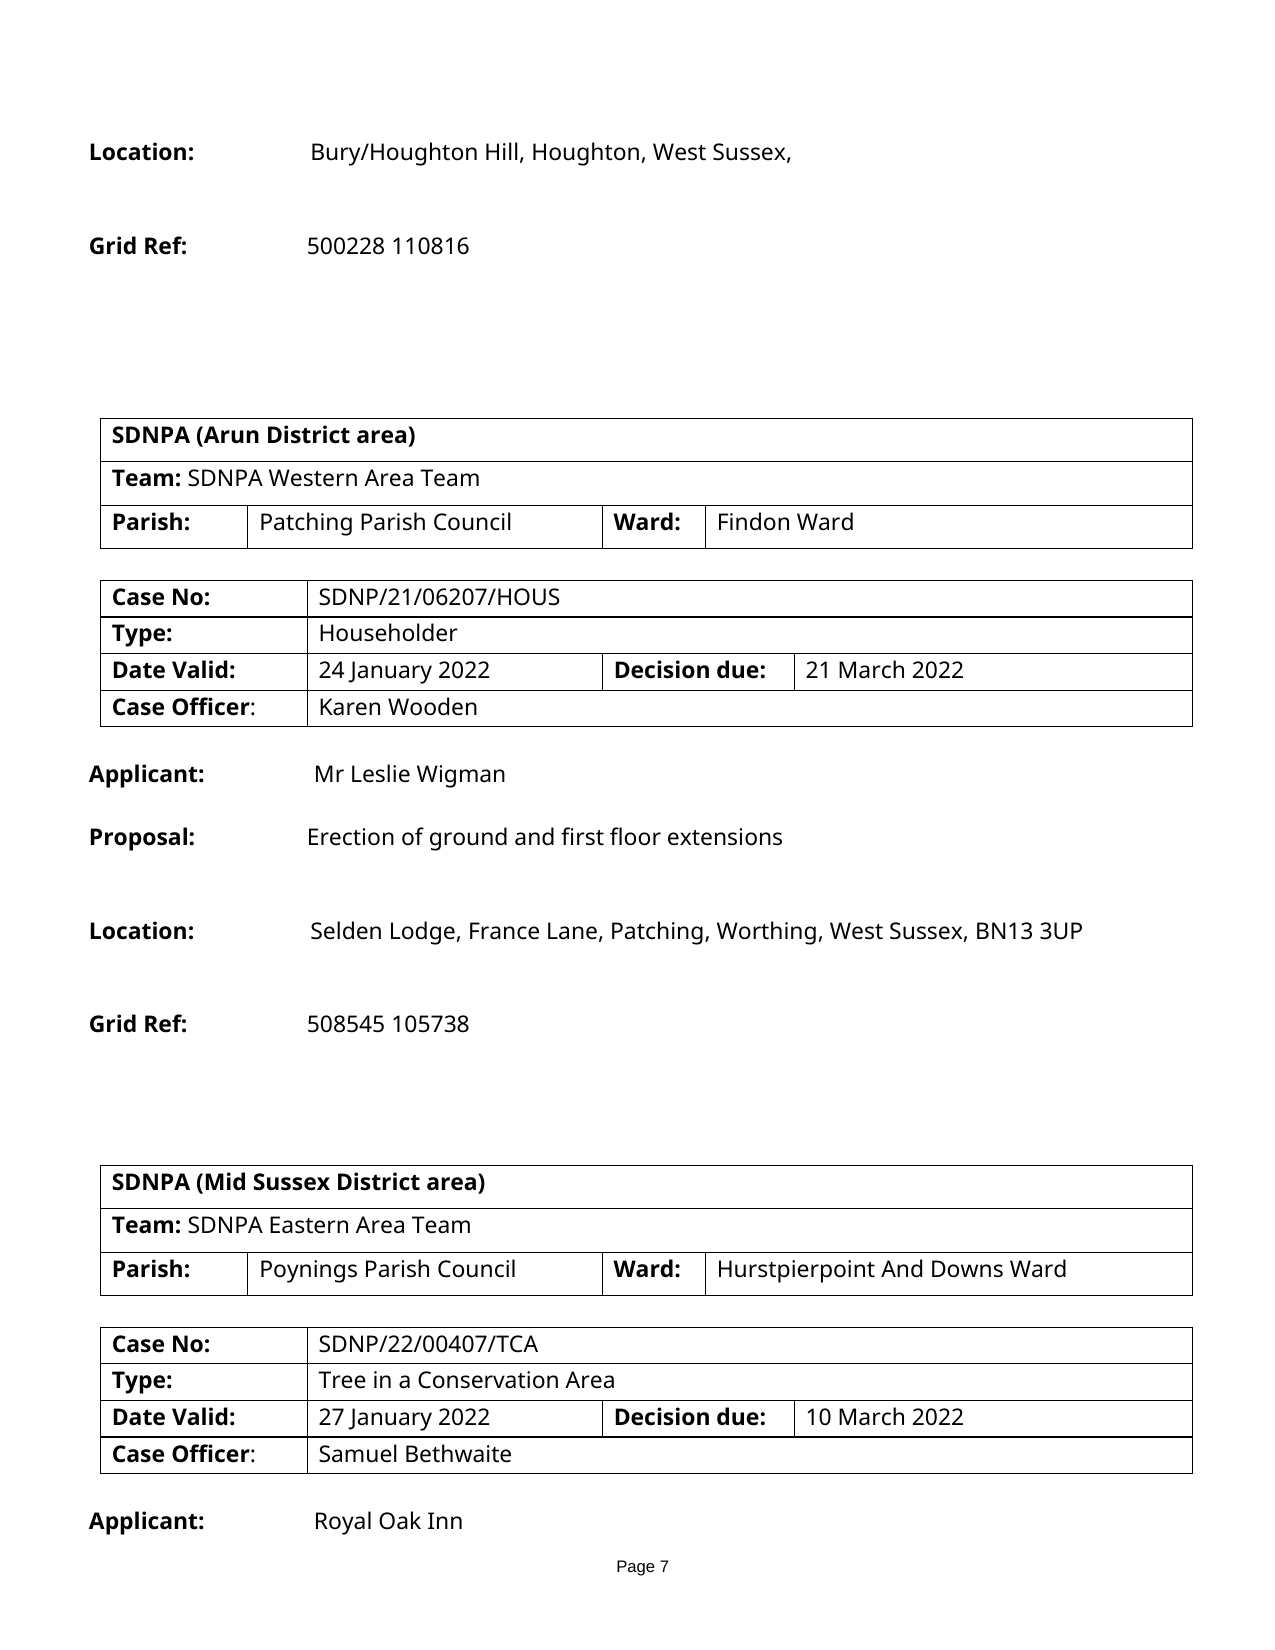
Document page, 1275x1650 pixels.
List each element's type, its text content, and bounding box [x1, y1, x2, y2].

table_header SDNP/21/06207/HOUS [308, 581, 1192, 616]
table_cell Findon Ward [706, 506, 1192, 547]
table_cell 21 March 2022 [795, 654, 1192, 689]
table_cell Team: SDNPA Eastern Area Team [101, 1209, 1192, 1252]
text Applicant: Mr Leslie Wigman [89, 758, 1196, 789]
table_cell Patching Parish Council [248, 506, 602, 547]
table_header SDNPA (Arun District area) [101, 419, 1192, 461]
table_cell Karen Wooden [308, 691, 1192, 726]
table_cell Parish: [101, 506, 247, 547]
text Proposal: Erection of ground and first floor extensions [89, 821, 1196, 852]
text Grid Ref: 508545 105738 [89, 1008, 1196, 1039]
table_cell Hurstpierpoint And Downs Ward [706, 1253, 1192, 1294]
table_cell Date Valid: [101, 654, 307, 689]
table_cell Type: [101, 618, 307, 653]
table_cell Ward: [603, 506, 705, 547]
table_cell Decision due: [603, 654, 794, 689]
table_cell Ward: [603, 1253, 705, 1294]
table_header Case No: [101, 1328, 307, 1363]
table_cell Case Officer: [101, 1438, 307, 1473]
table_header SDNPA (Mid Sussex District area) [101, 1166, 1192, 1208]
table_header Case No: [101, 581, 307, 616]
text Location: Selden Lodge, France Lane, Patching, Worthing, West Sussex, BN13 3UP [89, 914, 1196, 946]
table_cell Team: SDNPA Western Area Team [101, 462, 1192, 505]
text Grid Ref: 500228 110816 [89, 230, 1196, 261]
table_cell Type: [101, 1364, 307, 1400]
table_cell Case Officer: [101, 691, 307, 726]
table_cell Decision due: [603, 1401, 794, 1436]
text Location: Bury/Houghton Hill, Houghton, West Sussex, [89, 136, 1196, 168]
table_cell Tree in a Conservation Area [308, 1364, 1192, 1400]
table_cell 10 March 2022 [795, 1401, 1192, 1436]
table_cell Parish: [101, 1253, 247, 1294]
text Applicant: Royal Oak Inn [89, 1505, 1196, 1537]
table_cell 24 January 2022 [308, 654, 602, 689]
table_cell Poynings Parish Council [248, 1253, 602, 1294]
table_cell 27 January 2022 [308, 1401, 602, 1436]
table_cell Samuel Bethwaite [308, 1438, 1192, 1473]
table_cell Date Valid: [101, 1401, 307, 1436]
table_cell Householder [308, 618, 1192, 653]
table_header SDNP/22/00407/TCA [308, 1328, 1192, 1363]
